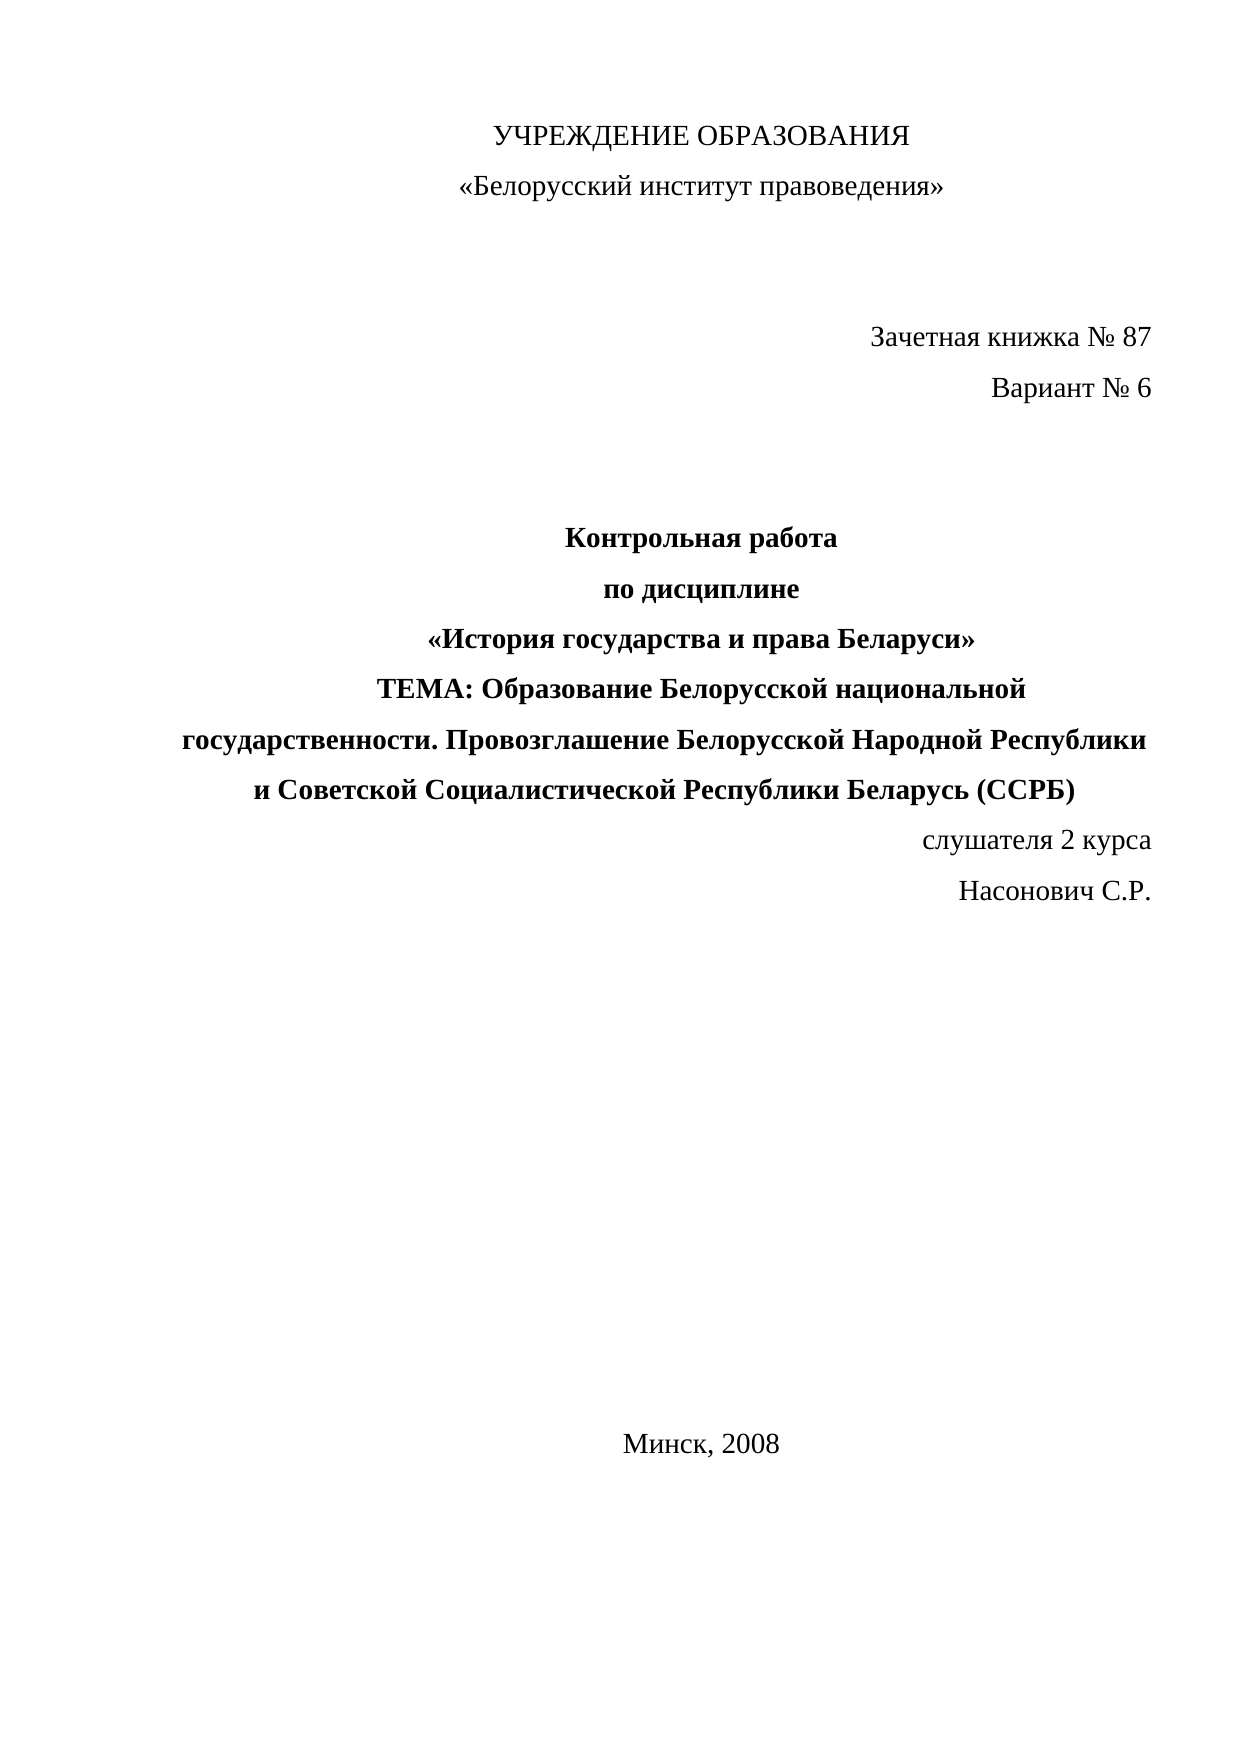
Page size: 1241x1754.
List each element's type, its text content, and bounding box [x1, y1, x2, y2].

text Контрольная работа [177, 521, 1152, 554]
text Насонович С.Р. [177, 873, 1152, 906]
text слушателя 2 курса [177, 822, 1152, 856]
text ТЕМА: Образование Белорусской национальной государственности. Провозглашение Белорусской Народной Республики и Советской Социалистической Республики Беларусь (ССРБ) [177, 672, 1152, 806]
text «Белорусский институт правоведения» [177, 168, 1152, 202]
subtitle Минск, 2008 [177, 1426, 1152, 1460]
text Вариант № 6 [177, 370, 1152, 403]
text «История государства и права Беларуси» [177, 621, 1152, 655]
title УЧРЕЖДЕНИЕ ОБРАЗОВАНИЯ [177, 118, 1152, 152]
text по дисциплине [177, 571, 1152, 604]
text Зачетная книжка № 87 [177, 319, 1152, 353]
